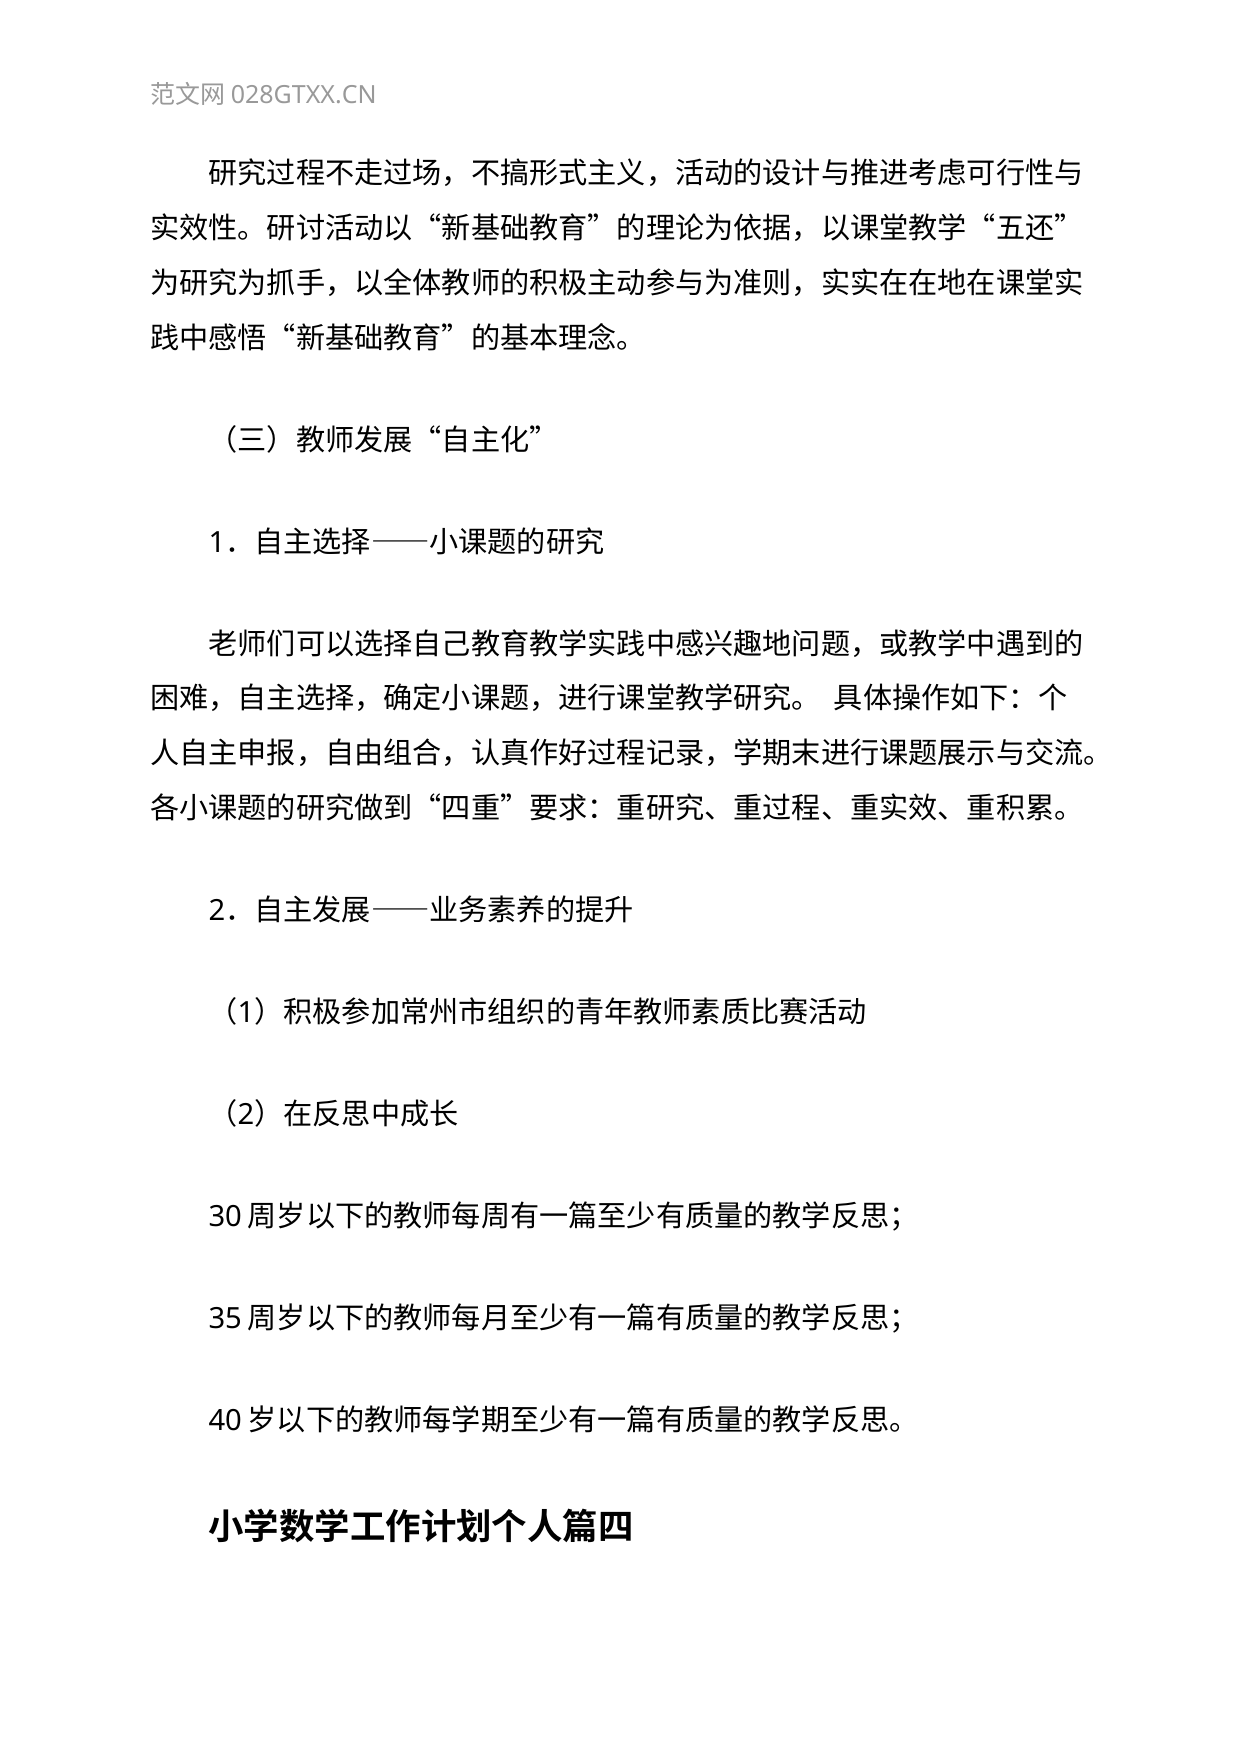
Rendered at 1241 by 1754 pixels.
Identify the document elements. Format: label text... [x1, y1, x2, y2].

text 40岁以下的教师每学期至少有一篇有质量的教学反思。 [150, 1397, 1090, 1439]
text 1．自主选择——小课题的研究 [150, 518, 1090, 561]
text （2）在反思中成长 [150, 1091, 1090, 1133]
text （1）积极参加常州市组织的青年教师素质比赛活动 [150, 989, 1090, 1031]
text 35周岁以下的教师每月至少有一篇有质量的教学反思； [150, 1294, 1090, 1337]
text （三）教师发展“自主化” [150, 416, 1090, 459]
text 30周岁以下的教师每周有一篇至少有质量的教学反思； [150, 1193, 1090, 1235]
text 2．自主发展——业务素养的提升 [150, 887, 1090, 929]
text 老师们可以选择自己教育教学实践中感兴趣地问题，或教学中遇到的困难，自主选择，确定小课题，进行课堂教学研究。 具体操作如下：个人自主申报，自由组合，认真作好过程记录，学期末进行课题展示与交流。各小课题的研究做到“四重”要求：重研究、重过程、重实效、重积累。 [150, 620, 1090, 827]
text 研究过程不走过场，不搞形式主义，活动的设计与推进考虑可行性与实效性。研讨活动以“新基础教育”的理论为依据，以课堂教学“五还”为研究为抓手，以全体教师的积极主动参与为准则，实实在在地在课堂实践中感悟“新基础教育”的基本理念。 [150, 150, 1090, 357]
text 小学数学工作计划个人篇四 [150, 1498, 1090, 1550]
